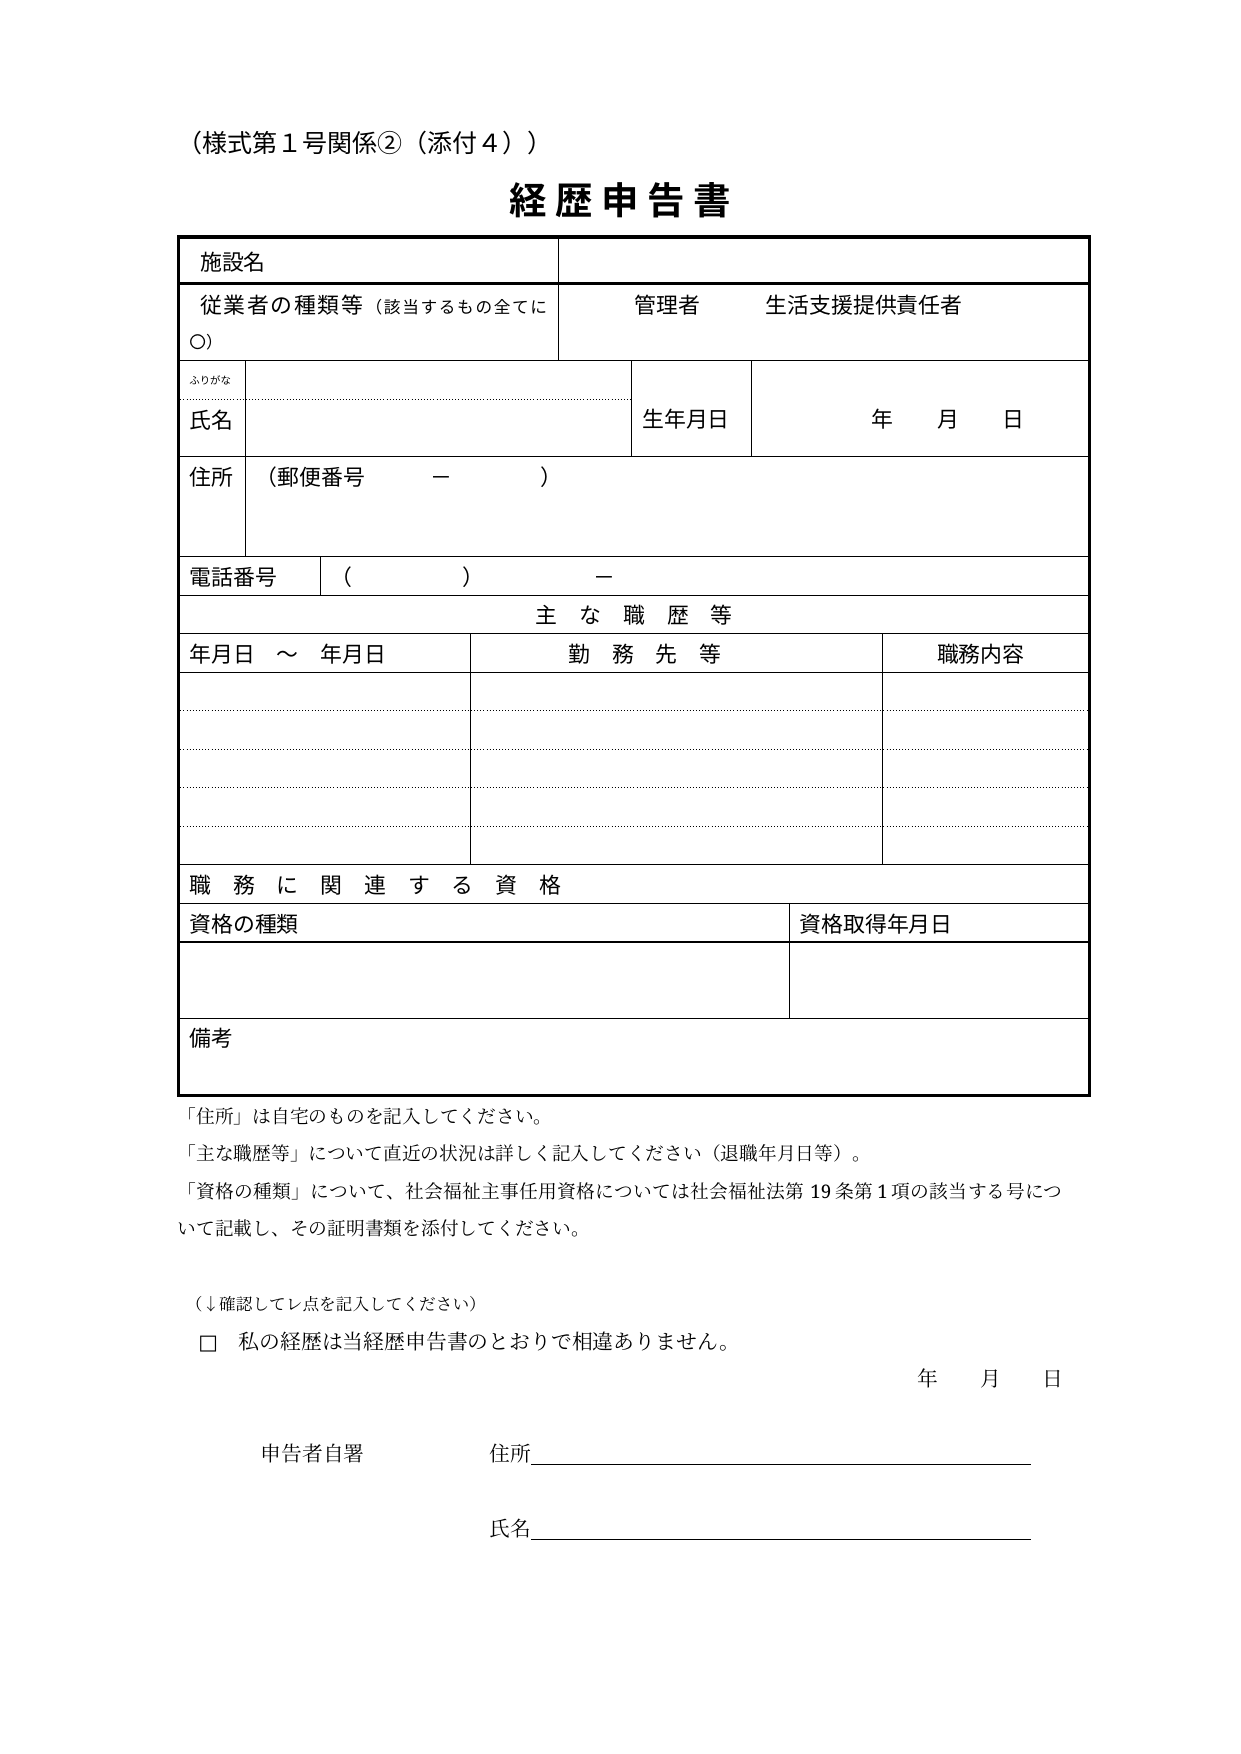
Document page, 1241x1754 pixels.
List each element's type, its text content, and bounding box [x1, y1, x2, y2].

table_cell [246, 399, 631, 456]
table_cell [883, 710, 1088, 749]
table_cell [883, 787, 1088, 826]
table_cell [471, 787, 882, 826]
table_header [559, 239, 1088, 282]
text 氏名 [198, 1509, 1063, 1547]
table_cell [883, 826, 1088, 864]
text 「住所」は自宅のものを記入してください。 [177, 1097, 1063, 1134]
table_cell 職 務 に 関 連 す る 資 格 [180, 865, 1088, 903]
table_cell 資格の種類 [180, 904, 789, 941]
text 「資格の種類」について、社会福祉主事任用資格については社会福祉法第19条第1項の該当する号について記載し、その証明書類を添付してください。 [177, 1172, 1063, 1247]
table_cell [246, 361, 631, 399]
table_cell [471, 826, 882, 864]
table_cell 生年月日 [632, 361, 751, 456]
table_cell 電話番号 [180, 557, 320, 594]
text 経 歴 申 告 書 [177, 160, 1063, 235]
text 「主な職歴等」について直近の状況は詳しく記入してください（退職年月日等）。 [177, 1134, 1063, 1172]
text □ 私の経歴は当経歴申告書のとおりで相違ありません。 [177, 1322, 1063, 1359]
table_cell 住所 [180, 457, 245, 556]
table_cell 氏名 [180, 399, 245, 456]
table_cell [180, 749, 470, 787]
table_cell 年 月 日 [752, 361, 1088, 456]
table_cell 管理者 生活支援提供責任者 [559, 285, 1088, 360]
text 申告者自署 住所 [198, 1434, 1063, 1472]
table_cell 年月日 ～ 年月日 [180, 634, 470, 672]
table_cell ふりがな [180, 361, 245, 399]
table_cell 勤 務 先 等 [471, 634, 882, 672]
table_cell 備考 [180, 1019, 1088, 1093]
table_cell [180, 787, 470, 826]
table_cell [471, 673, 882, 710]
table_cell [790, 943, 1088, 1017]
table_cell [471, 749, 882, 787]
table_cell [883, 749, 1088, 787]
table_cell 資格取得年月日 [790, 904, 1088, 941]
table_cell 主 な 職 歴 等 [180, 596, 1088, 633]
text （様式第１号関係②（添付４）） [177, 123, 1063, 160]
table_cell [471, 710, 882, 749]
text （↓確認してレ点を記入してください） [177, 1284, 1063, 1322]
table_header 施設名 [180, 239, 558, 282]
table_cell 職務内容 [883, 634, 1088, 672]
text 年 月 日 [198, 1359, 1063, 1397]
table_cell （郵便番号 － ） [246, 457, 1088, 556]
table_cell [180, 826, 470, 864]
table_cell [180, 710, 470, 749]
table_cell [883, 673, 1088, 710]
table_cell [180, 943, 789, 1017]
table_cell 従業者の種類等（該当するもの全てに〇） [180, 285, 558, 360]
table_cell [180, 673, 470, 710]
table_cell （ ） － [321, 557, 1088, 594]
